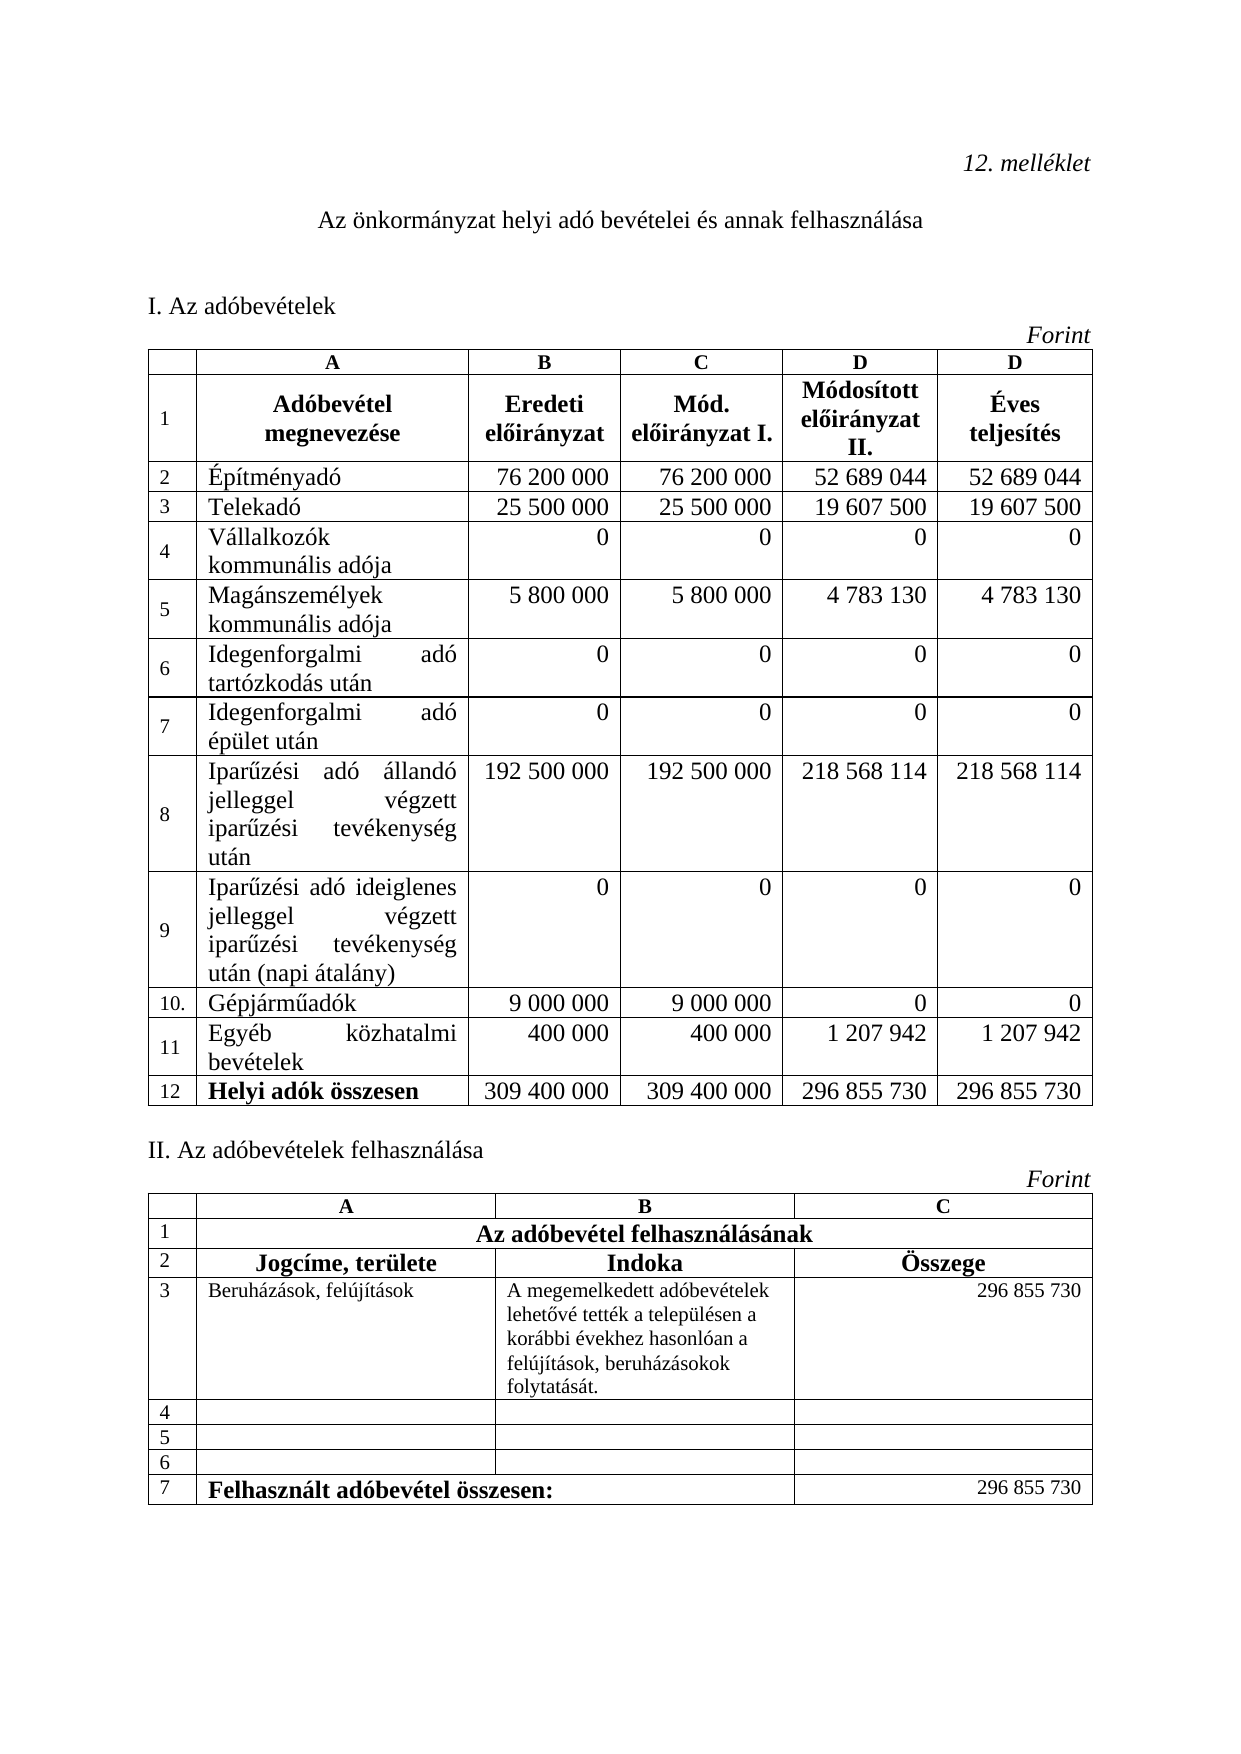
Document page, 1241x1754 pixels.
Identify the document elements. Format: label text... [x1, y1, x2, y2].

table_cell 11 [149, 1018, 196, 1075]
table_cell 19 607 500 [938, 492, 1092, 521]
table_cell Iparűzési adó állandó jelleggel végzett iparűzési tevékenység után [197, 756, 468, 871]
table_cell 309 400 000 [469, 1076, 620, 1105]
table_cell Magánszemélyek kommunális adója [197, 580, 468, 638]
table_cell 0 [783, 872, 937, 987]
table_cell 9 [149, 872, 196, 987]
table_cell 8 [149, 756, 196, 871]
table_cell Beruházások, felújítások [197, 1278, 495, 1398]
table_cell 4 783 130 [938, 580, 1092, 638]
table_cell 9 000 000 [469, 988, 620, 1017]
table_cell Helyi adók összesen [197, 1076, 468, 1105]
table_cell 0 [938, 988, 1092, 1017]
table_cell 3 [149, 1278, 196, 1398]
table_cell 6 [149, 639, 196, 696]
table_cell 2 [149, 1249, 196, 1277]
table_cell 9 000 000 [621, 988, 782, 1017]
table_cell Építményadó [197, 462, 468, 491]
table_cell [197, 1400, 495, 1424]
text Az önkormányzat helyi adó bevételei és annak felhasználása [148, 205, 1093, 234]
table_cell Összege [795, 1249, 1092, 1277]
table_cell 296 855 730 [783, 1076, 937, 1105]
table_cell Egyéb közhatalmi bevételek [197, 1018, 468, 1075]
table_cell [795, 1425, 1092, 1449]
table_cell 0 [938, 522, 1092, 579]
table_cell 1 207 942 [938, 1018, 1092, 1075]
text II. Az adóbevételek felhasználása [148, 1135, 1093, 1164]
table_cell [795, 1400, 1092, 1424]
table_cell [496, 1400, 794, 1424]
table_header [149, 1194, 196, 1218]
table_cell 1 [149, 1219, 196, 1247]
table_header C [621, 350, 782, 374]
table_cell Módosított előirányzat II. [783, 375, 937, 461]
table_cell 2 [149, 462, 196, 491]
table_cell Indoka [496, 1249, 794, 1277]
table_cell 4 [149, 522, 196, 579]
table_cell 309 400 000 [621, 1076, 782, 1105]
table_cell 1 [149, 375, 196, 461]
table_header [149, 350, 196, 374]
table_cell Felhasznált adóbevétel összesen: [197, 1475, 794, 1504]
table_cell 0 [621, 522, 782, 579]
table_cell 0 [469, 698, 620, 755]
table_cell 10. [149, 988, 196, 1017]
table_cell [197, 1450, 495, 1474]
table_cell 52 689 044 [783, 462, 937, 491]
table_cell 0 [621, 872, 782, 987]
table_header D [783, 350, 937, 374]
table_header B [496, 1194, 794, 1218]
table_cell 5 800 000 [469, 580, 620, 638]
text Forint [148, 1164, 1093, 1192]
table_cell 0 [783, 522, 937, 579]
table_cell 296 855 730 [795, 1475, 1092, 1504]
table_cell 0 [621, 639, 782, 696]
table_cell 296 855 730 [795, 1278, 1092, 1398]
table_cell A megemelkedett adóbevételek lehetővé tették a településen a korábbi évekhez hasonlóan a felújítások, beruházásokok folytatását. [496, 1278, 794, 1398]
table_cell Éves teljesítés [938, 375, 1092, 461]
table_cell [795, 1450, 1092, 1474]
table_cell 7 [149, 1475, 196, 1504]
table_cell 0 [938, 639, 1092, 696]
table_cell 12 [149, 1076, 196, 1105]
table_cell 4 [149, 1400, 196, 1424]
table_cell 0 [621, 698, 782, 755]
table_header C [795, 1194, 1092, 1218]
table_cell 4 783 130 [783, 580, 937, 638]
table_cell 52 689 044 [938, 462, 1092, 491]
table_cell Gépjárműadók [197, 988, 468, 1017]
text 12. melléklet [148, 148, 1093, 176]
table_cell 6 [149, 1450, 196, 1474]
table_cell 192 500 000 [469, 756, 620, 871]
table_cell 5 800 000 [621, 580, 782, 638]
table_cell 0 [783, 639, 937, 696]
table_cell 296 855 730 [938, 1076, 1092, 1105]
table_cell Jogcíme, területe [197, 1249, 495, 1277]
table_cell 5 [149, 580, 196, 638]
table_cell Eredeti előirányzat [469, 375, 620, 461]
table_cell 25 500 000 [621, 492, 782, 521]
table_cell 7 [149, 698, 196, 755]
table_header B [469, 350, 620, 374]
table_cell 192 500 000 [621, 756, 782, 871]
table_cell 5 [149, 1425, 196, 1449]
table_cell 0 [783, 698, 937, 755]
table_cell [197, 1425, 495, 1449]
table_cell 218 568 114 [938, 756, 1092, 871]
table_cell 400 000 [469, 1018, 620, 1075]
table_cell Vállalkozók kommunális adója [197, 522, 468, 579]
table_cell [496, 1450, 794, 1474]
table_cell 0 [469, 872, 620, 987]
table_cell 0 [469, 522, 620, 579]
table_cell Iparűzési adó ideiglenes jelleggel végzett iparűzési tevékenység után (napi átalány) [197, 872, 468, 987]
text I. Az adóbevételek [148, 291, 1093, 320]
table_cell [496, 1425, 794, 1449]
table_cell Idegenforgalmi adó épület után [197, 698, 468, 755]
table_header A [197, 350, 468, 374]
table_cell 0 [469, 639, 620, 696]
table_cell 0 [938, 698, 1092, 755]
table_cell 218 568 114 [783, 756, 937, 871]
table_cell 25 500 000 [469, 492, 620, 521]
table_cell 400 000 [621, 1018, 782, 1075]
table_cell Idegenforgalmi adó tartózkodás után [197, 639, 468, 696]
table_cell 76 200 000 [621, 462, 782, 491]
text Forint [148, 320, 1093, 349]
table_cell Adóbevétel megnevezése [197, 375, 468, 461]
table_header D [938, 350, 1092, 374]
table_cell 76 200 000 [469, 462, 620, 491]
table_cell 19 607 500 [783, 492, 937, 521]
table_cell 3 [149, 492, 196, 521]
table_cell Telekadó [197, 492, 468, 521]
table_cell 1 207 942 [783, 1018, 937, 1075]
table_cell Az adóbevétel felhasználásának [197, 1219, 1092, 1247]
table_cell 0 [783, 988, 937, 1017]
table_cell 0 [938, 872, 1092, 987]
table_header A [197, 1194, 495, 1218]
table_cell Mód. előirányzat I. [621, 375, 782, 461]
